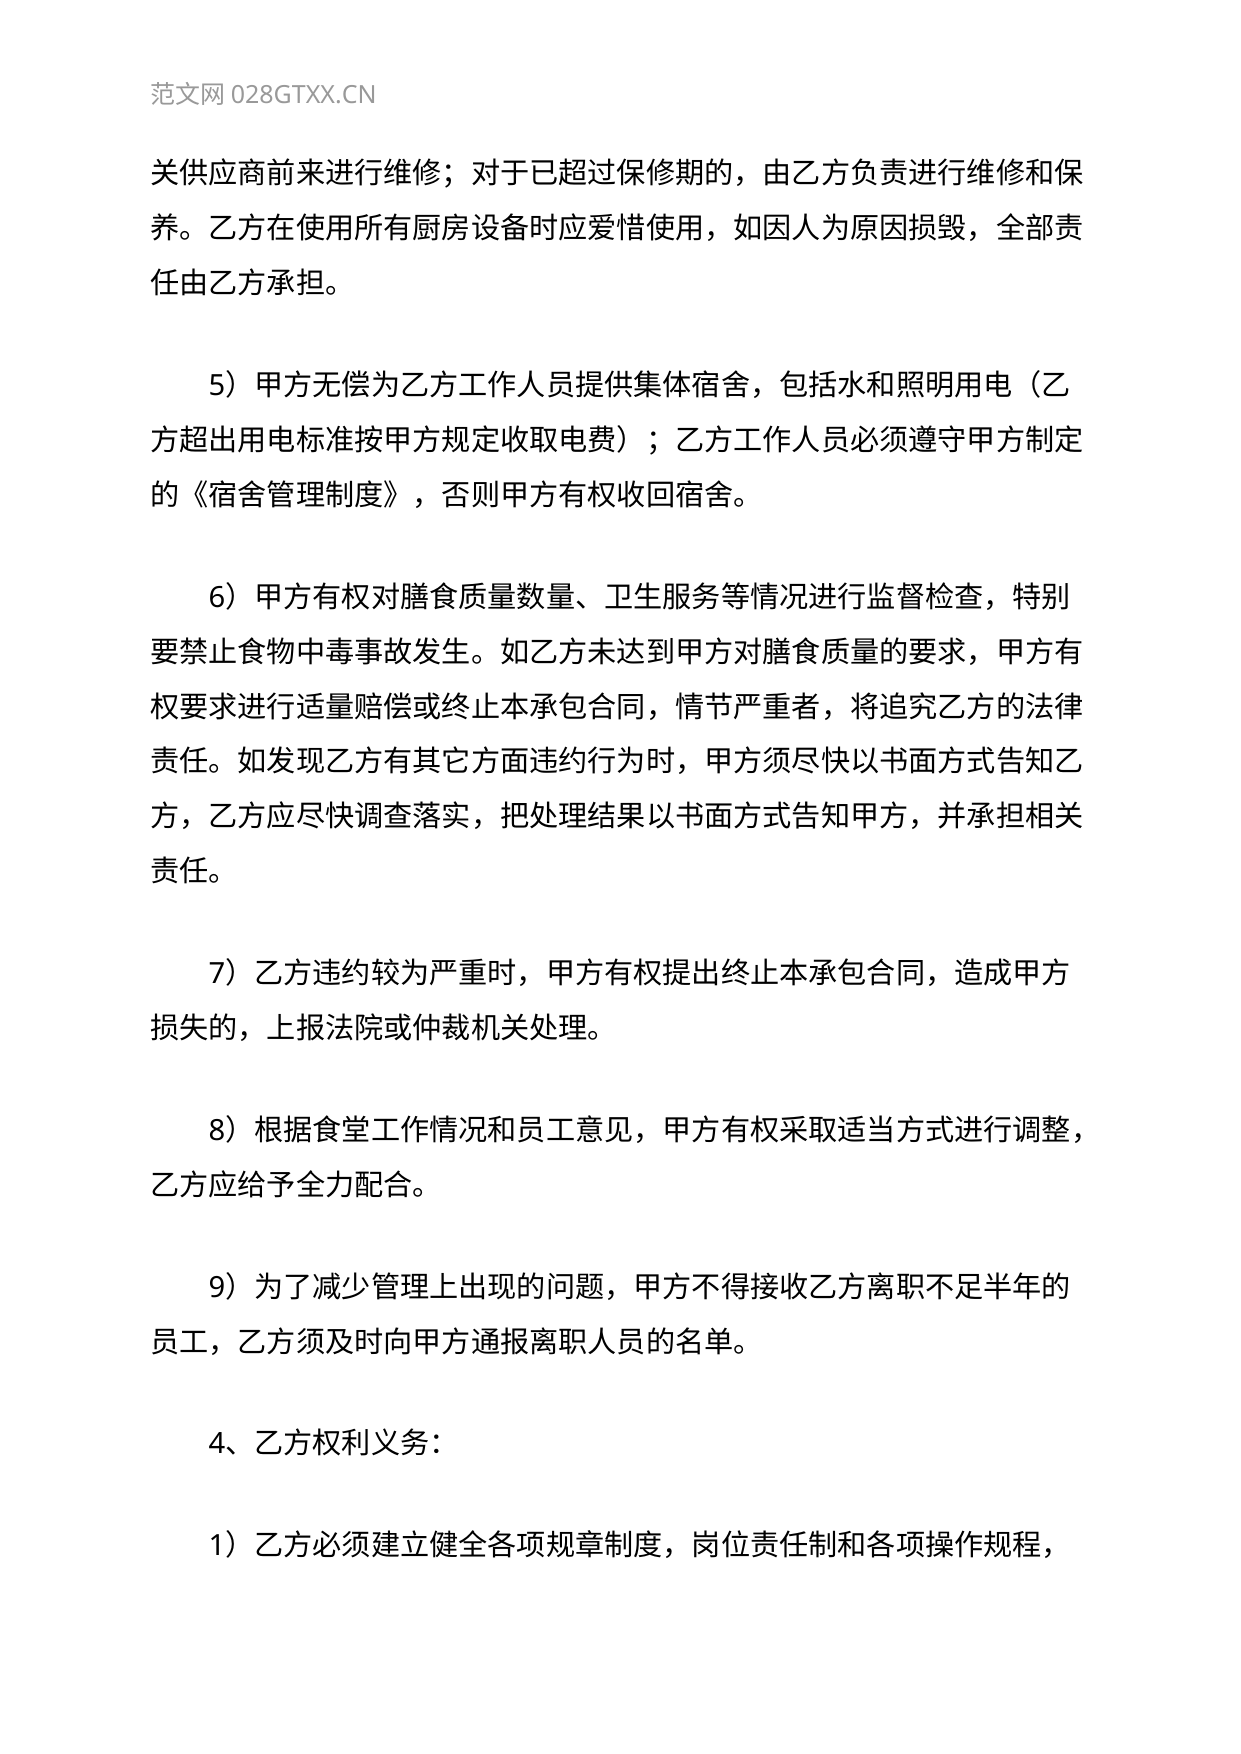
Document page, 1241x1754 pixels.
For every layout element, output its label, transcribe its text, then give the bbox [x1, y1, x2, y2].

text 5）甲方无偿为乙方工作人员提供集体宿舍，包括水和照明用电（乙方超出用电标准按甲方规定收取电费）；乙方工作人员必须遵守甲方制定的《宿舍管理制度》，否则甲方有权收回宿舍。 [150, 362, 1090, 514]
text 8）根据食堂工作情况和员工意见，甲方有权采取适当方式进行调整，乙方应给予全力配合。 [150, 1106, 1090, 1204]
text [150, 1522, 1090, 1564]
text 9）为了减少管理上出现的问题，甲方不得接收乙方离职不足半年的员工，乙方须及时向甲方通报离职人员的名单。 [150, 1263, 1090, 1360]
text 6）甲方有权对膳食质量数量、卫生服务等情况进行监督检查，特别要禁止食物中毒事故发生。如乙方未达到甲方对膳食质量的要求，甲方有权要求进行适量赔偿或终止本承包合同，情节严重者，将追究乙方的法律责任。如发现乙方有其它方面违约行为时，甲方须尽快以书面方式告知乙方，乙方应尽快调查落实，把处理结果以书面方式告知甲方，并承担相关责任。 [150, 573, 1090, 890]
text 7）乙方违约较为严重时，甲方有权提出终止本承包合同，造成甲方损失的，上报法院或仲裁机关处理。 [150, 949, 1090, 1047]
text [150, 150, 1090, 302]
text 4、乙方权利义务： [150, 1420, 1090, 1462]
